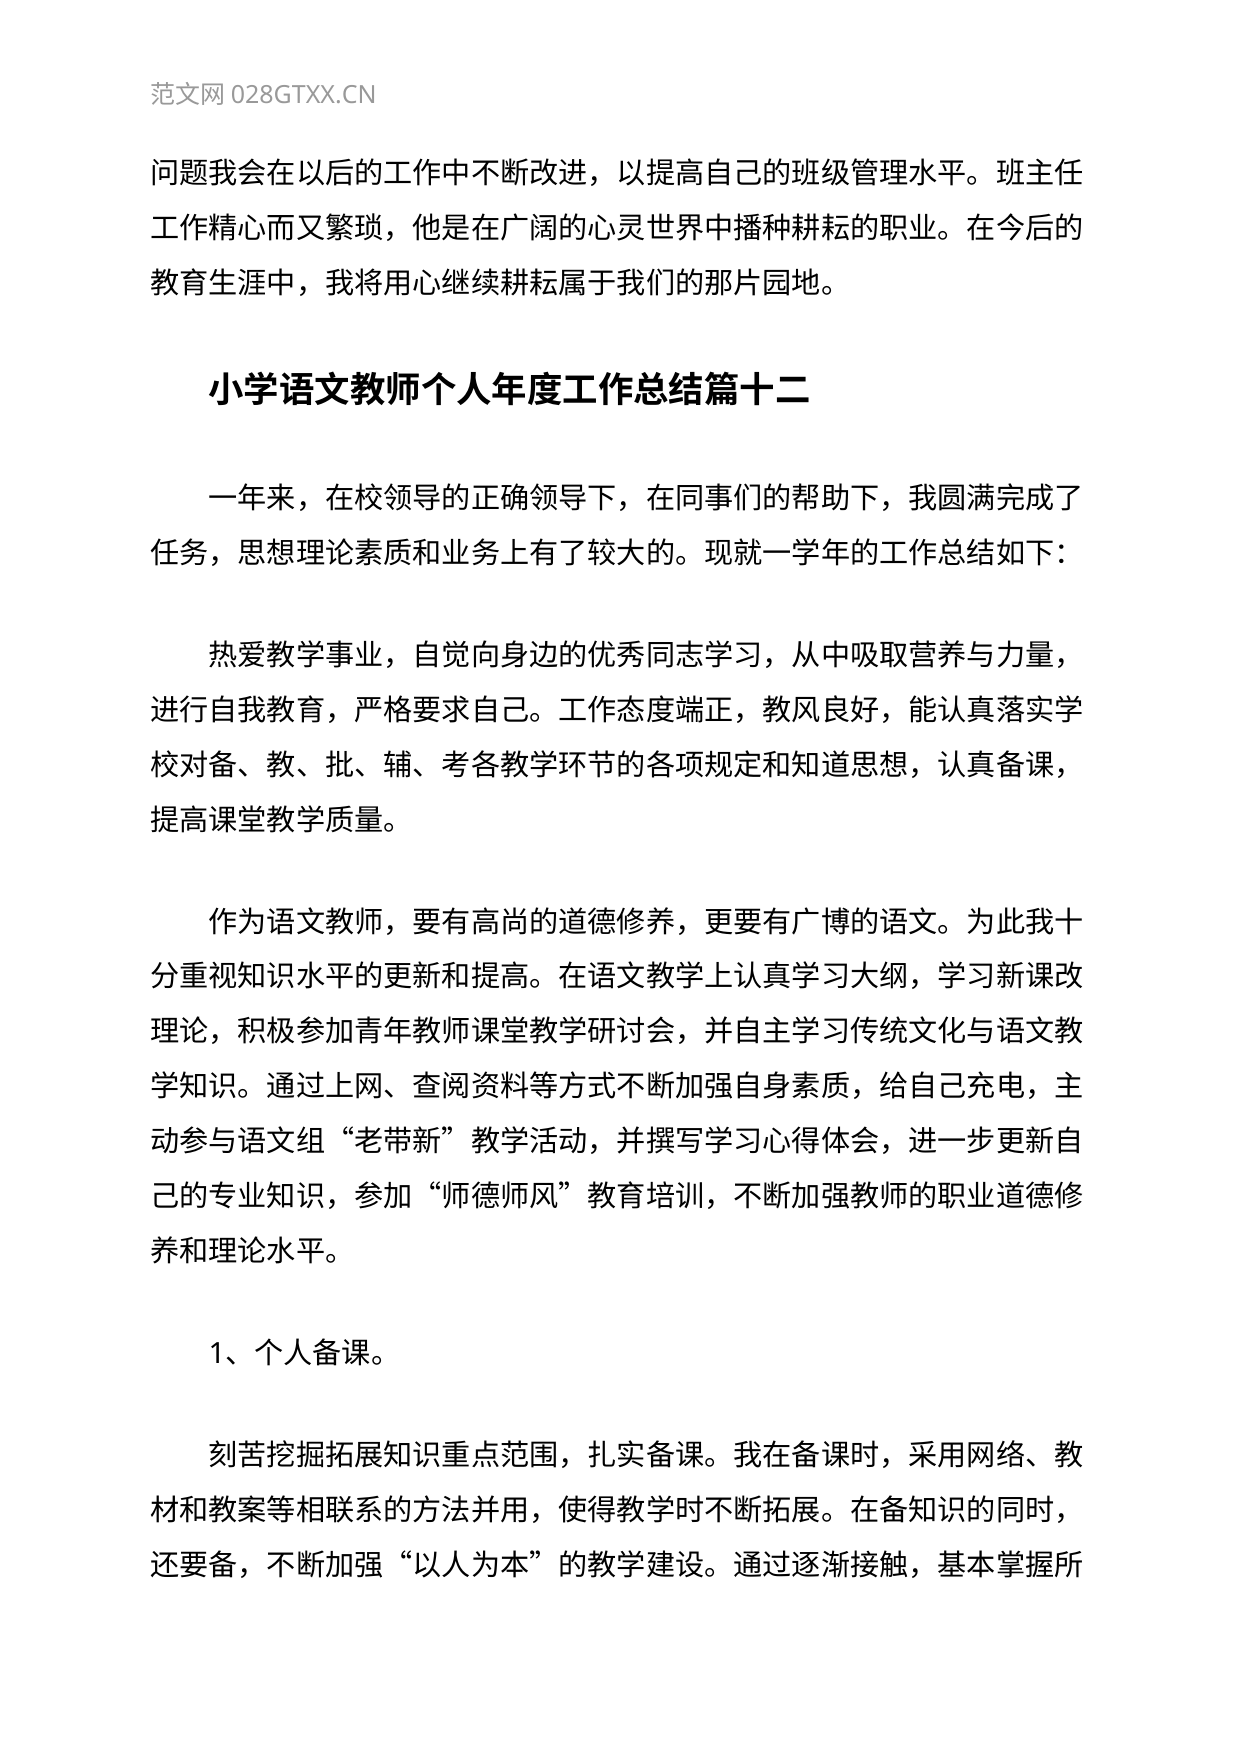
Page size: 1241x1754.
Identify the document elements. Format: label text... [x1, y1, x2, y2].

text 作为语文教师，要有高尚的道德修养，更要有广博的语文。为此我十分重视知识水平的更新和提高。在语文教学上认真学习大纲，学习新课改理论，积极参加青年教师课堂教学研讨会，并自主学习传统文化与语文教学知识。通过上网、查阅资料等方式不断加强自身素质，给自己充电，主动参与语文组“老带新”教学活动，并撰写学习心得体会，进一步更新自己的专业知识，参加“师德师风”教育培训，不断加强教师的职业道德修养和理论水平。 [150, 898, 1090, 1270]
text 热爱教学事业，自觉向身边的优秀同志学习，从中吸取营养与力量，进行自我教育，严格要求自己。工作态度端正，教风良好，能认真落实学校对备、教、批、辅、考各教学环节的各项规定和知道思想，认真备课，提高课堂教学质量。 [150, 632, 1090, 839]
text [150, 150, 1090, 302]
text 一年来，在校领导的正确领导下，在同事们的帮助下，我圆满完成了任务，思想理论素质和业务上有了较大的。现就一学年的工作总结如下： [150, 475, 1090, 572]
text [150, 1431, 1090, 1583]
text 1、个人备课。 [150, 1329, 1090, 1372]
text 小学语文教师个人年度工作总结篇十二 [150, 362, 1090, 413]
